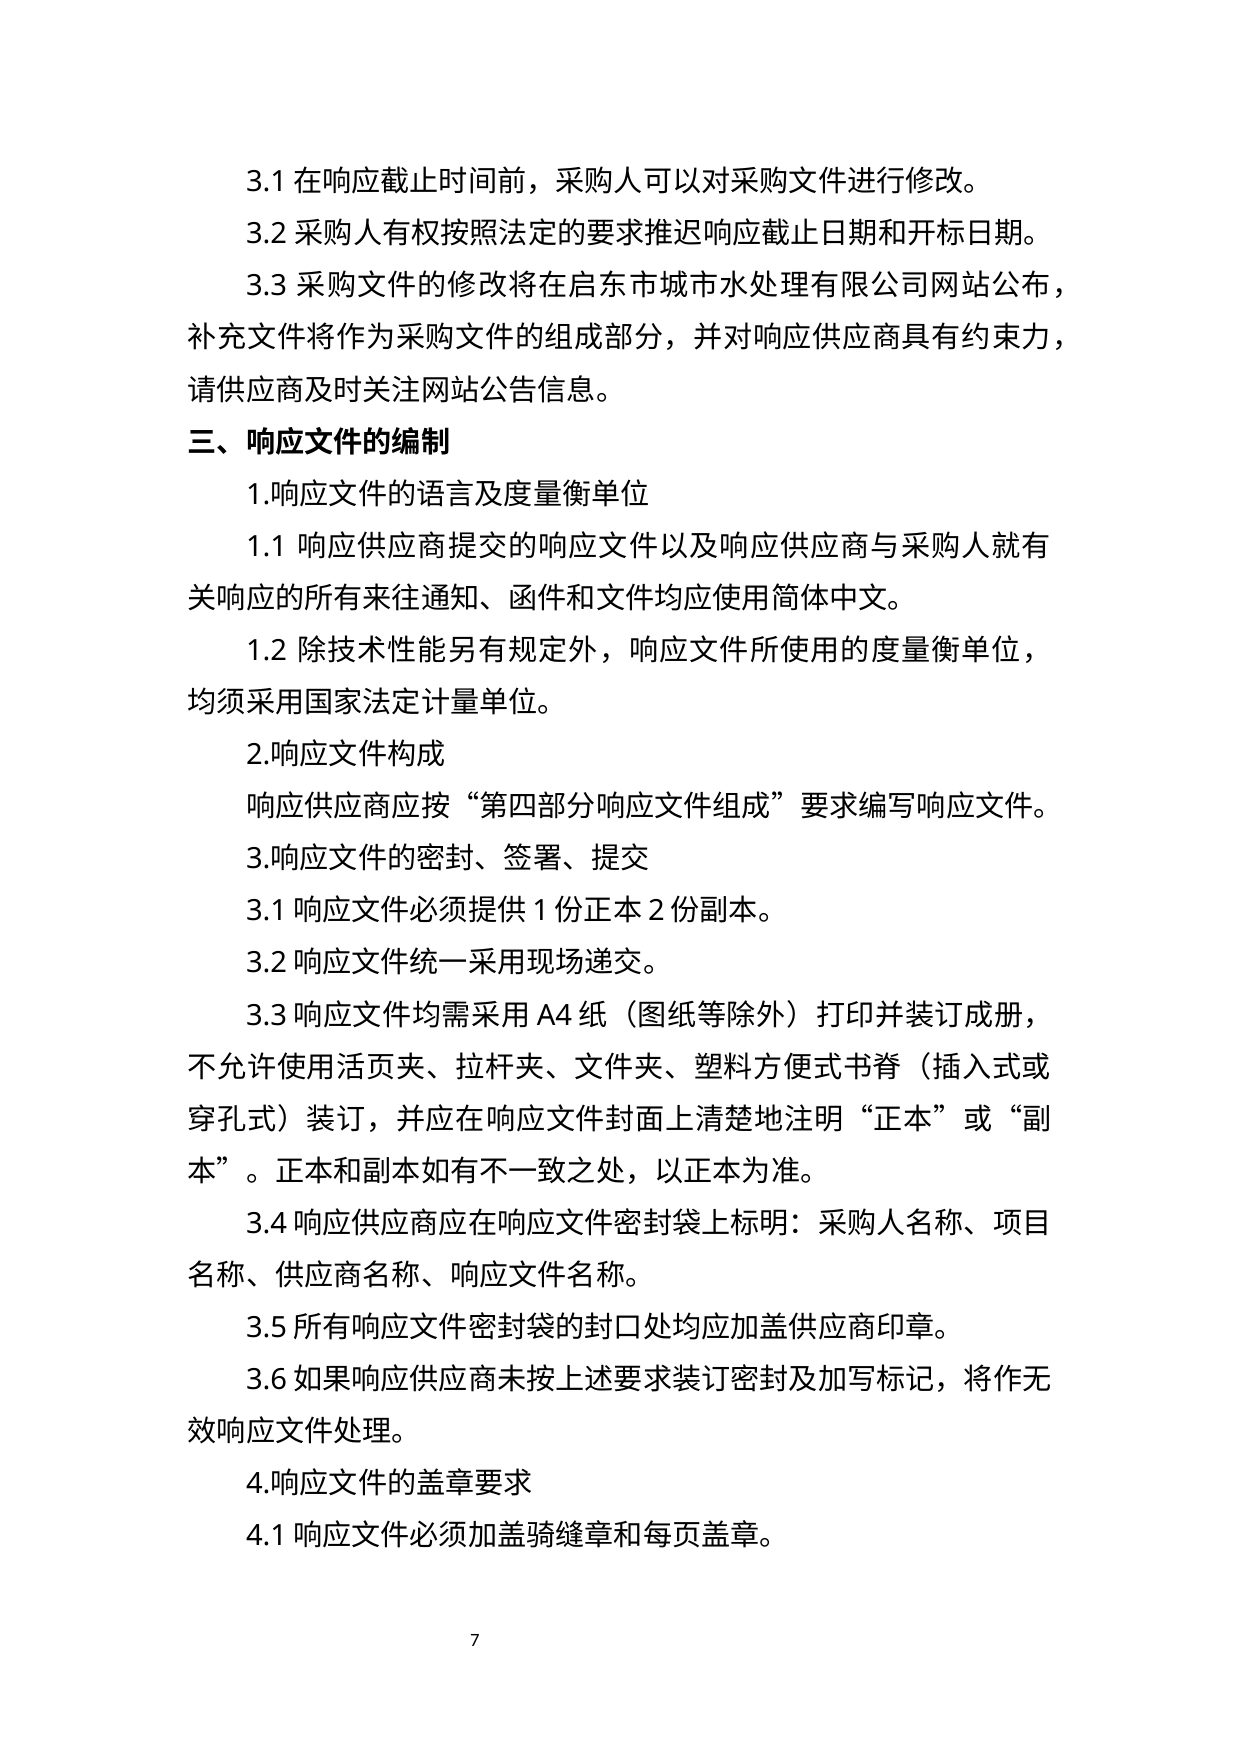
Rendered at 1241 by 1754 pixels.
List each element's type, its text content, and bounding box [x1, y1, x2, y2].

text 3.6如果响应供应商未按上述要求装订密封及加写标记，将作无效响应文件处理。 [187, 1348, 1053, 1452]
text 2.响应文件构成 [187, 723, 1053, 775]
text 3.1在响应截止时间前，采购人可以对采购文件进行修改。 [187, 150, 1053, 202]
text 3.3 采购文件的修改将在启东市城市水处理有限公司网站公布，补充文件将作为采购文件的组成部分，并对响应供应商具有约束力，请供应商及时关注网站公告信息。 [187, 254, 1053, 410]
text 3.响应文件的密封、签署、提交 [187, 827, 1053, 879]
text 3.1响应文件必须提供1份正本2份副本。 [187, 879, 1053, 931]
text 3.2响应文件统一采用现场递交。 [187, 931, 1053, 983]
text 1.2 除技术性能另有规定外，响应文件所使用的度量衡单位，均须采用国家法定计量单位。 [187, 619, 1053, 723]
text 1.响应文件的语言及度量衡单位 [187, 462, 1053, 514]
text 3.5所有响应文件密封袋的封口处均应加盖供应商印章。 [187, 1296, 1053, 1348]
text 三、响应文件的编制 [187, 410, 1053, 462]
text 响应供应商应按“第四部分响应文件组成”要求编写响应文件。 [187, 775, 1053, 827]
text 3.3响应文件均需采用A4纸（图纸等除外）打印并装订成册，不允许使用活页夹、拉杆夹、文件夹、塑料方便式书脊（插入式或穿孔式）装订，并应在响应文件封面上清楚地注明“正本”或“副本”。正本和副本如有不一致之处，以正本为准。 [187, 983, 1053, 1192]
text 3.2 采购人有权按照法定的要求推迟响应截止日期和开标日期。 [187, 202, 1053, 254]
text 3.4响应供应商应在响应文件密封袋上标明：采购人名称、项目名称、供应商名称、响应文件名称。 [187, 1192, 1053, 1296]
text 4.响应文件的盖章要求 [187, 1452, 1053, 1504]
text 4.1响应文件必须加盖骑缝章和每页盖章。 [187, 1504, 1053, 1556]
text 1.1 响应供应商提交的响应文件以及响应供应商与采购人就有关响应的所有来往通知、函件和文件均应使用简体中文。 [187, 514, 1053, 619]
